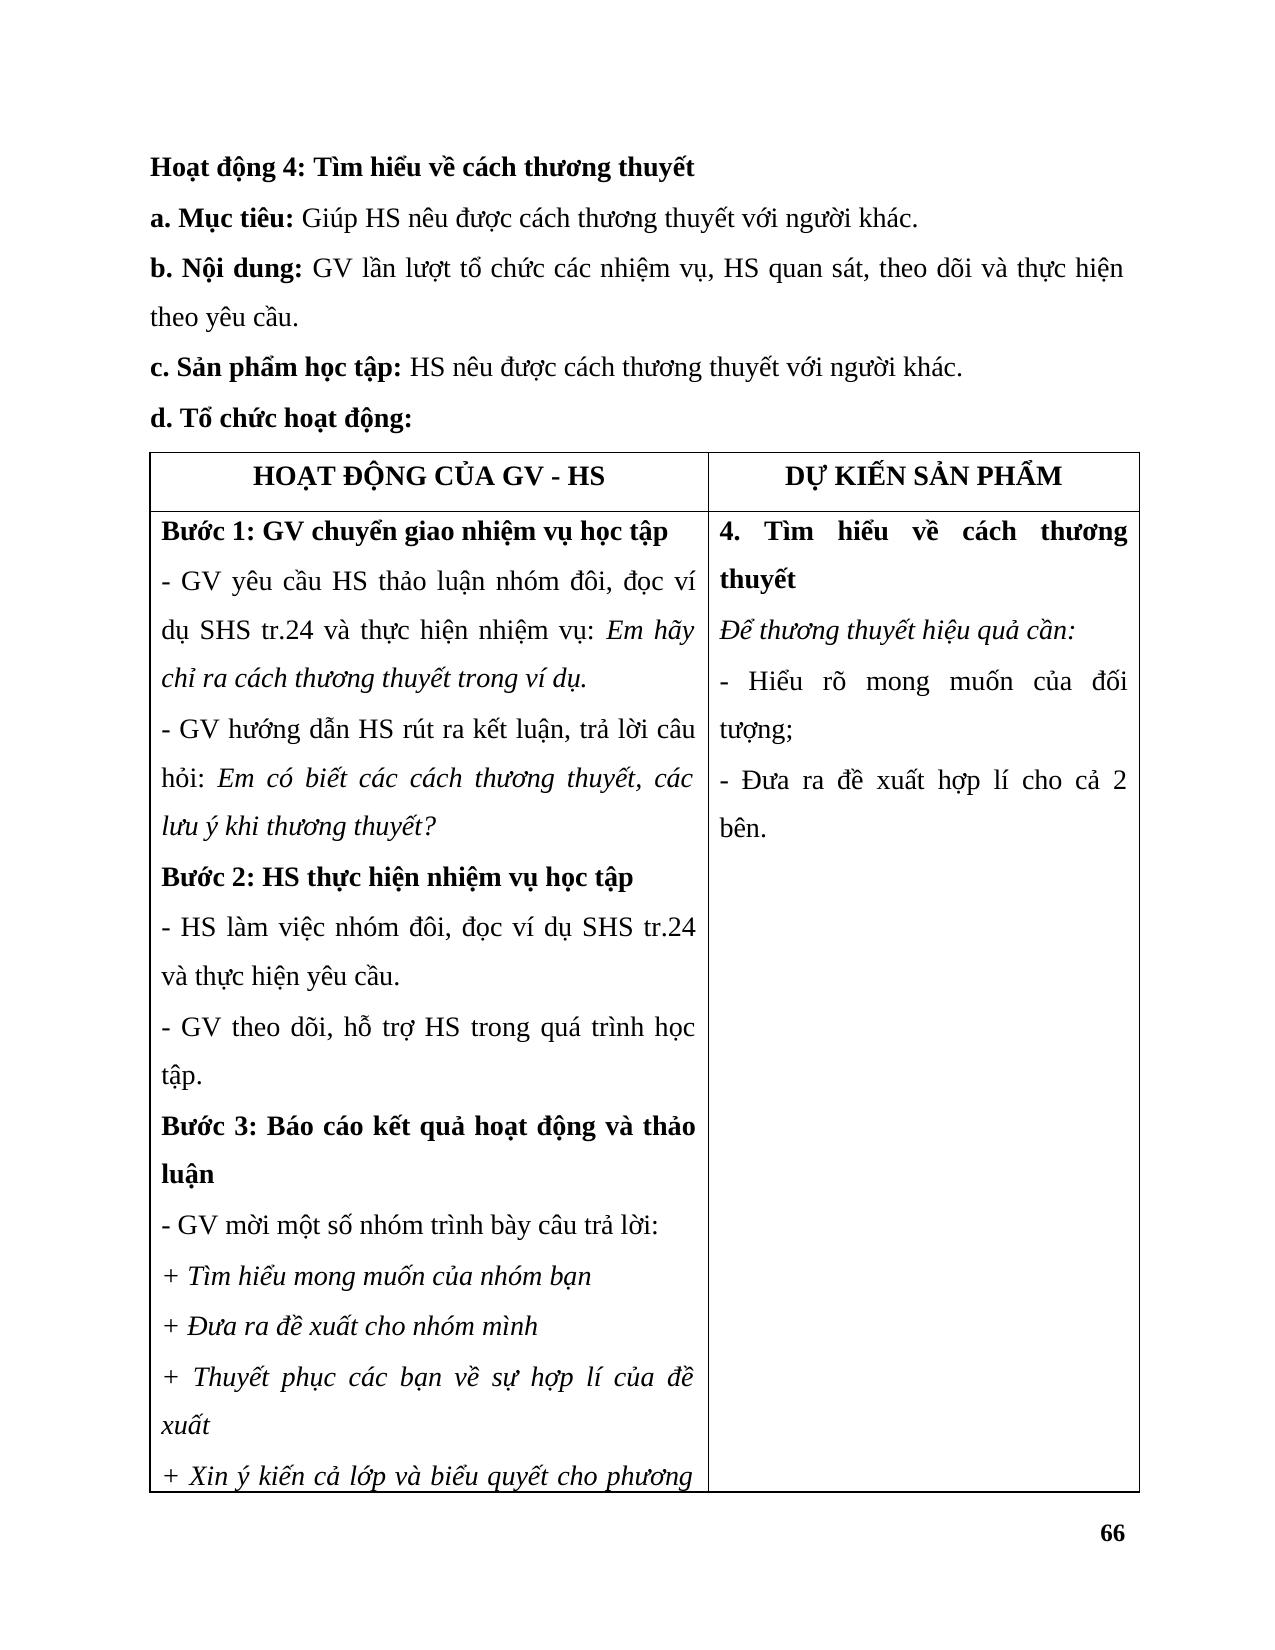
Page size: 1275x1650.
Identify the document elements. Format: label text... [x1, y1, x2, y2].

text Hoạt động 4: Tìm hiểu về cách thương thuyết [150, 150, 1125, 182]
text a. Mục tiêu: Giúp HS nêu được cách thương thuyết với người khác. [150, 201, 1125, 233]
text d. Tổ chức hoạt động: [150, 401, 1125, 433]
text c. Sản phẩm học tập: HS nêu được cách thương thuyết với người khác. [150, 350, 1125, 383]
text b. Nội dung: GV lần lượt tổ chức các nhiệm vụ, HS quan sát, theo dõi và thực hiện theo yêu cầu. [150, 251, 1125, 332]
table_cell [709, 512, 1139, 1491]
table_header HOẠT ĐỘNG CỦA GV - HS [151, 453, 708, 511]
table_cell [151, 512, 708, 1491]
table_header DỰ KIẾN SẢN PHẨM [709, 453, 1139, 511]
